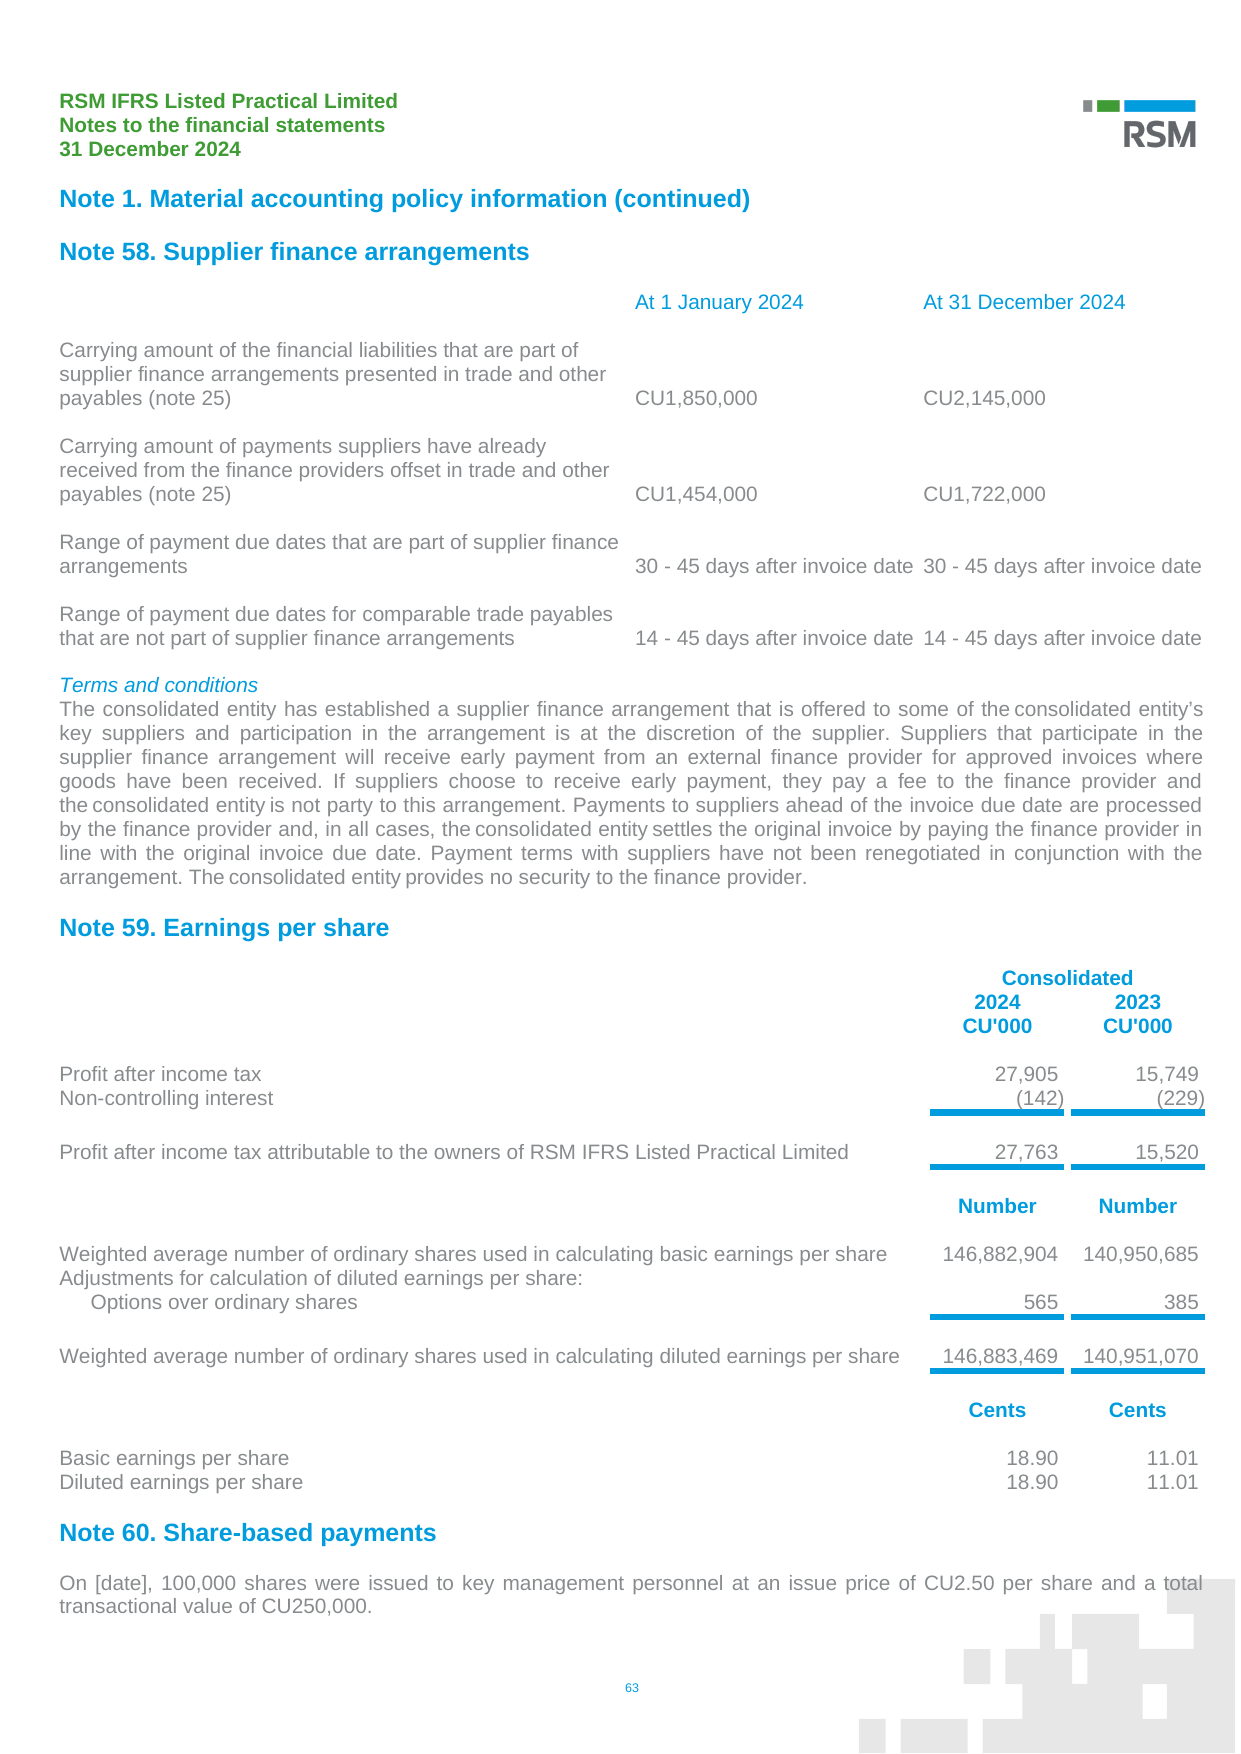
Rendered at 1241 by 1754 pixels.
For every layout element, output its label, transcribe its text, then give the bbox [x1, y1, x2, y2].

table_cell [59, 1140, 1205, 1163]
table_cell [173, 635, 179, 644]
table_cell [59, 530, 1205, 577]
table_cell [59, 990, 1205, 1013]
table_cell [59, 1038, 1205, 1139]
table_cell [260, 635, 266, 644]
text The consolidated entity has established a supplier finance arrangement that is offered to some of the consolidated entity’s key suppliers and participation in the arrangement is at the discretion of the supplier. Suppliers that participate in the supplier finance arrangement will receive early payment from an external finance provider for approved invoices where goods have been received. If suppliers choose to receive early payment, they pay a fee to the finance provider and the consolidated entity is not party to this arrangement. Payments to suppliers ahead of the invoice due date are processed by the finance provider and, in all cases, the consolidated entity settles the original invoice by paying the finance provider in line with the original invoice due date. Payment terms with suppliers have not been renegotiated in conjunction with the arrangement. The consolidated entity provides no security to the finance provider. [59, 697, 1205, 889]
picture [1071, 88, 1207, 159]
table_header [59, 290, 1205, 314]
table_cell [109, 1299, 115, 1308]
text On [date], 100,000 shares were issued to key management personnel at an issue price of CU2.50 per share and a total transactional value of CU250,000. [59, 1570, 1205, 1618]
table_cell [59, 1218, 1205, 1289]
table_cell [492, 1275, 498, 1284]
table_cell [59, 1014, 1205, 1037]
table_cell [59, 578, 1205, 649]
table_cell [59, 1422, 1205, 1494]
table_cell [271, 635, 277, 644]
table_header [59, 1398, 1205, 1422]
text Note 59. Earnings per share [59, 913, 1205, 942]
text Note 60. Share-based payments [59, 1518, 1205, 1546]
text Terms and conditions [59, 673, 1205, 697]
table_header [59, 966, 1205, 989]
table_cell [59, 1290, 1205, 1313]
text Note 58. Supplier finance arrangements [59, 237, 1205, 266]
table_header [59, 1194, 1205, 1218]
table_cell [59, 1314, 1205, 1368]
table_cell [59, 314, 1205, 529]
